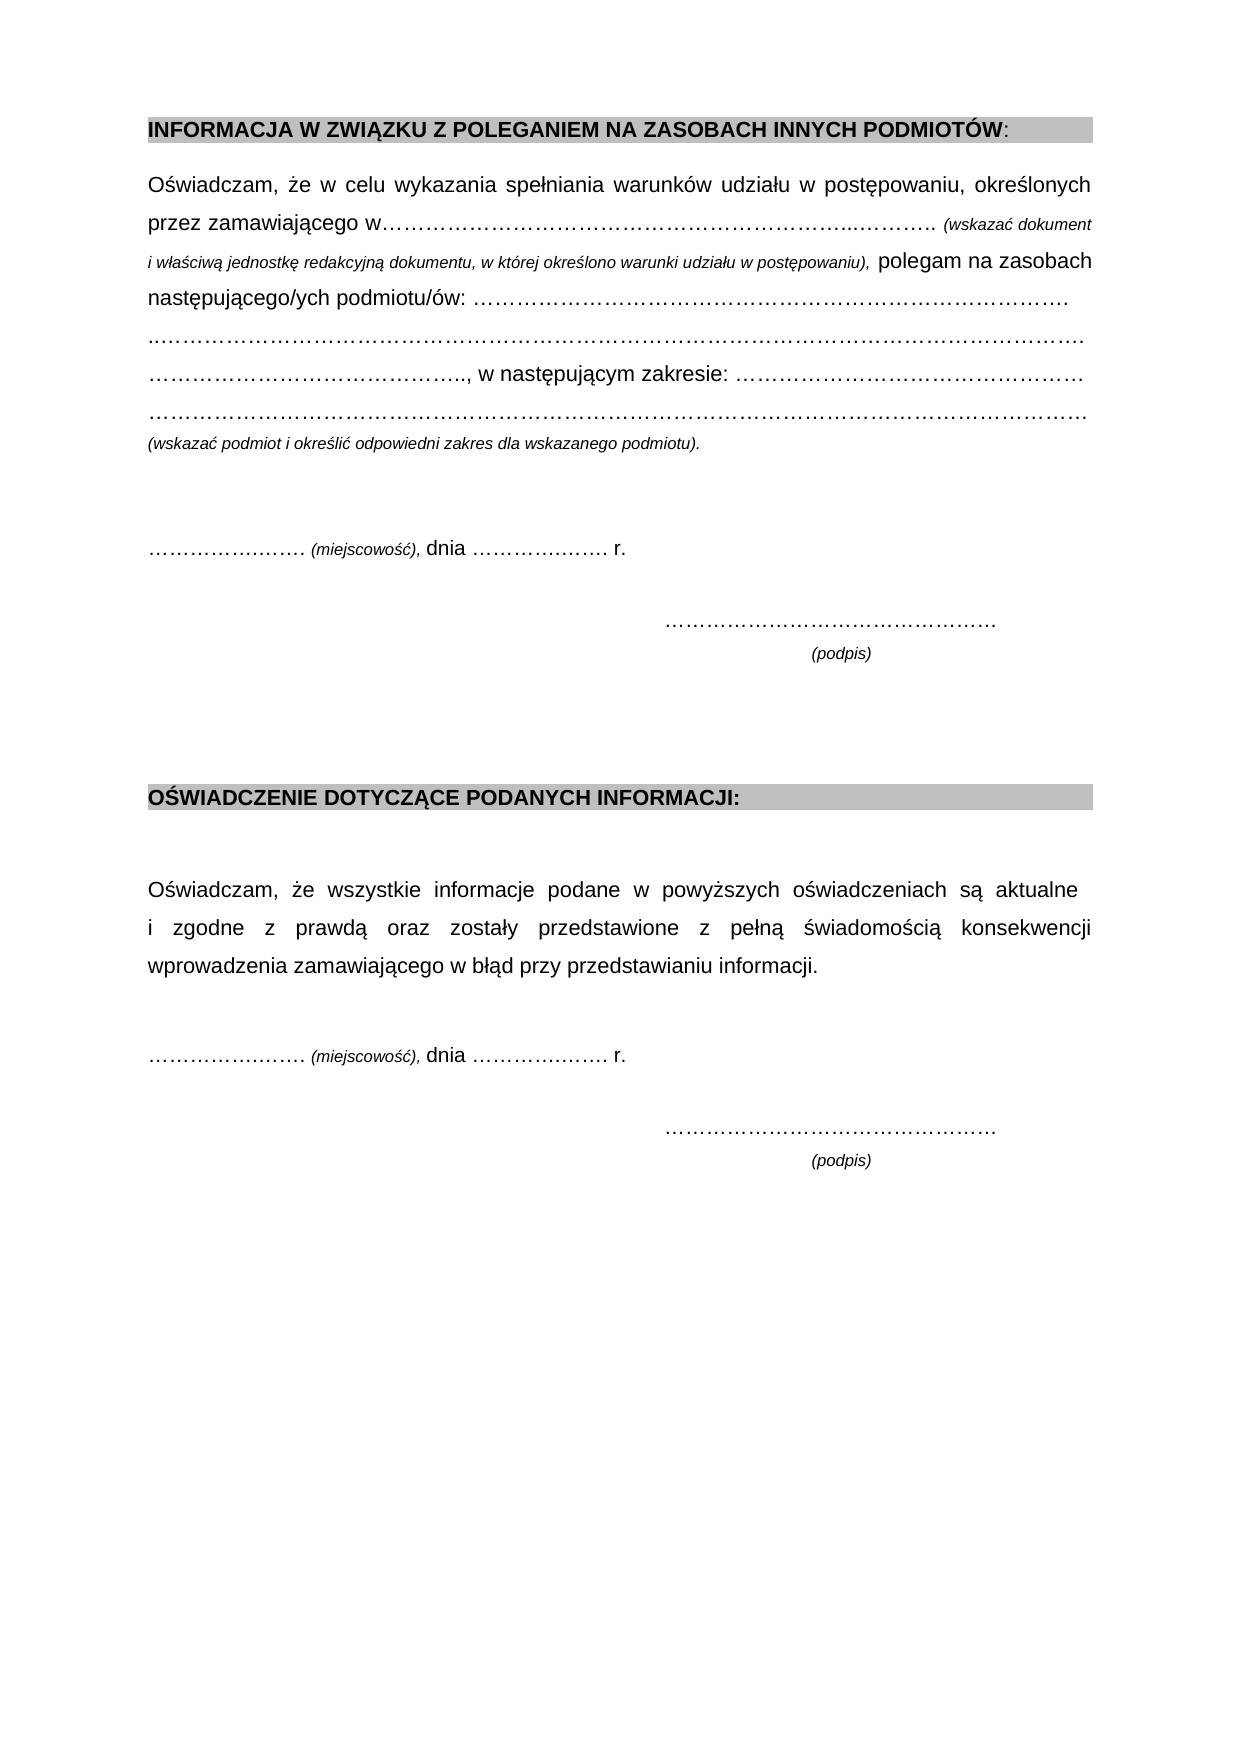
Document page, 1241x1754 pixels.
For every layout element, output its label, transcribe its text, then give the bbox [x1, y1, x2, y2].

text (podpis) [738, 1151, 1093, 1170]
text OŚWIADCZENIE DOTYCZĄCE PODANYCH INFORMACJI: [148, 784, 1093, 810]
text ………………………………………… [148, 608, 1093, 632]
text Oświadczam, że w celu wykazania spełniania warunków udziału w postępowaniu, określonych przez zamawiającego w………………………………………………………...……….. (wskazać dokument i właściwą jednostkę redakcyjną dokumentu, w której określono warunki udziału w postępowaniu), polegam na zasobach następującego/ych podmiotu/ów: ………………………………………………………………………. [148, 172, 1093, 311]
text (podpis) [738, 644, 1093, 663]
text …………….……. (miejscowość), dnia ………….……. r. [148, 1043, 1093, 1067]
text INFORMACJA W ZWIĄZKU Z POLEGANIEM NA ZASOBACH INNYCH PODMIOTÓW: [148, 117, 1093, 143]
text ………………………………………… [148, 1115, 1093, 1139]
text ………………………………………………………………………………………………………………… (wskazać podmiot i określić odpowiedni zakres dla wskazanego podmiotu). [148, 399, 1093, 453]
text ..……………………………………………………………………………………………………………….…………………………………….., w następującym zakresie: ………………………………………… [148, 323, 1093, 386]
text Oświadczam, że wszystkie informacje podane w powyższych oświadczeniach są aktualne i zgodne z prawdą oraz zostały przedstawione z pełną świadomością konsekwencji wprowadzenia zamawiającego w błąd przy przedstawianiu informacji. [148, 877, 1093, 978]
text …………….……. (miejscowość), dnia ………….……. r. [148, 536, 1093, 560]
